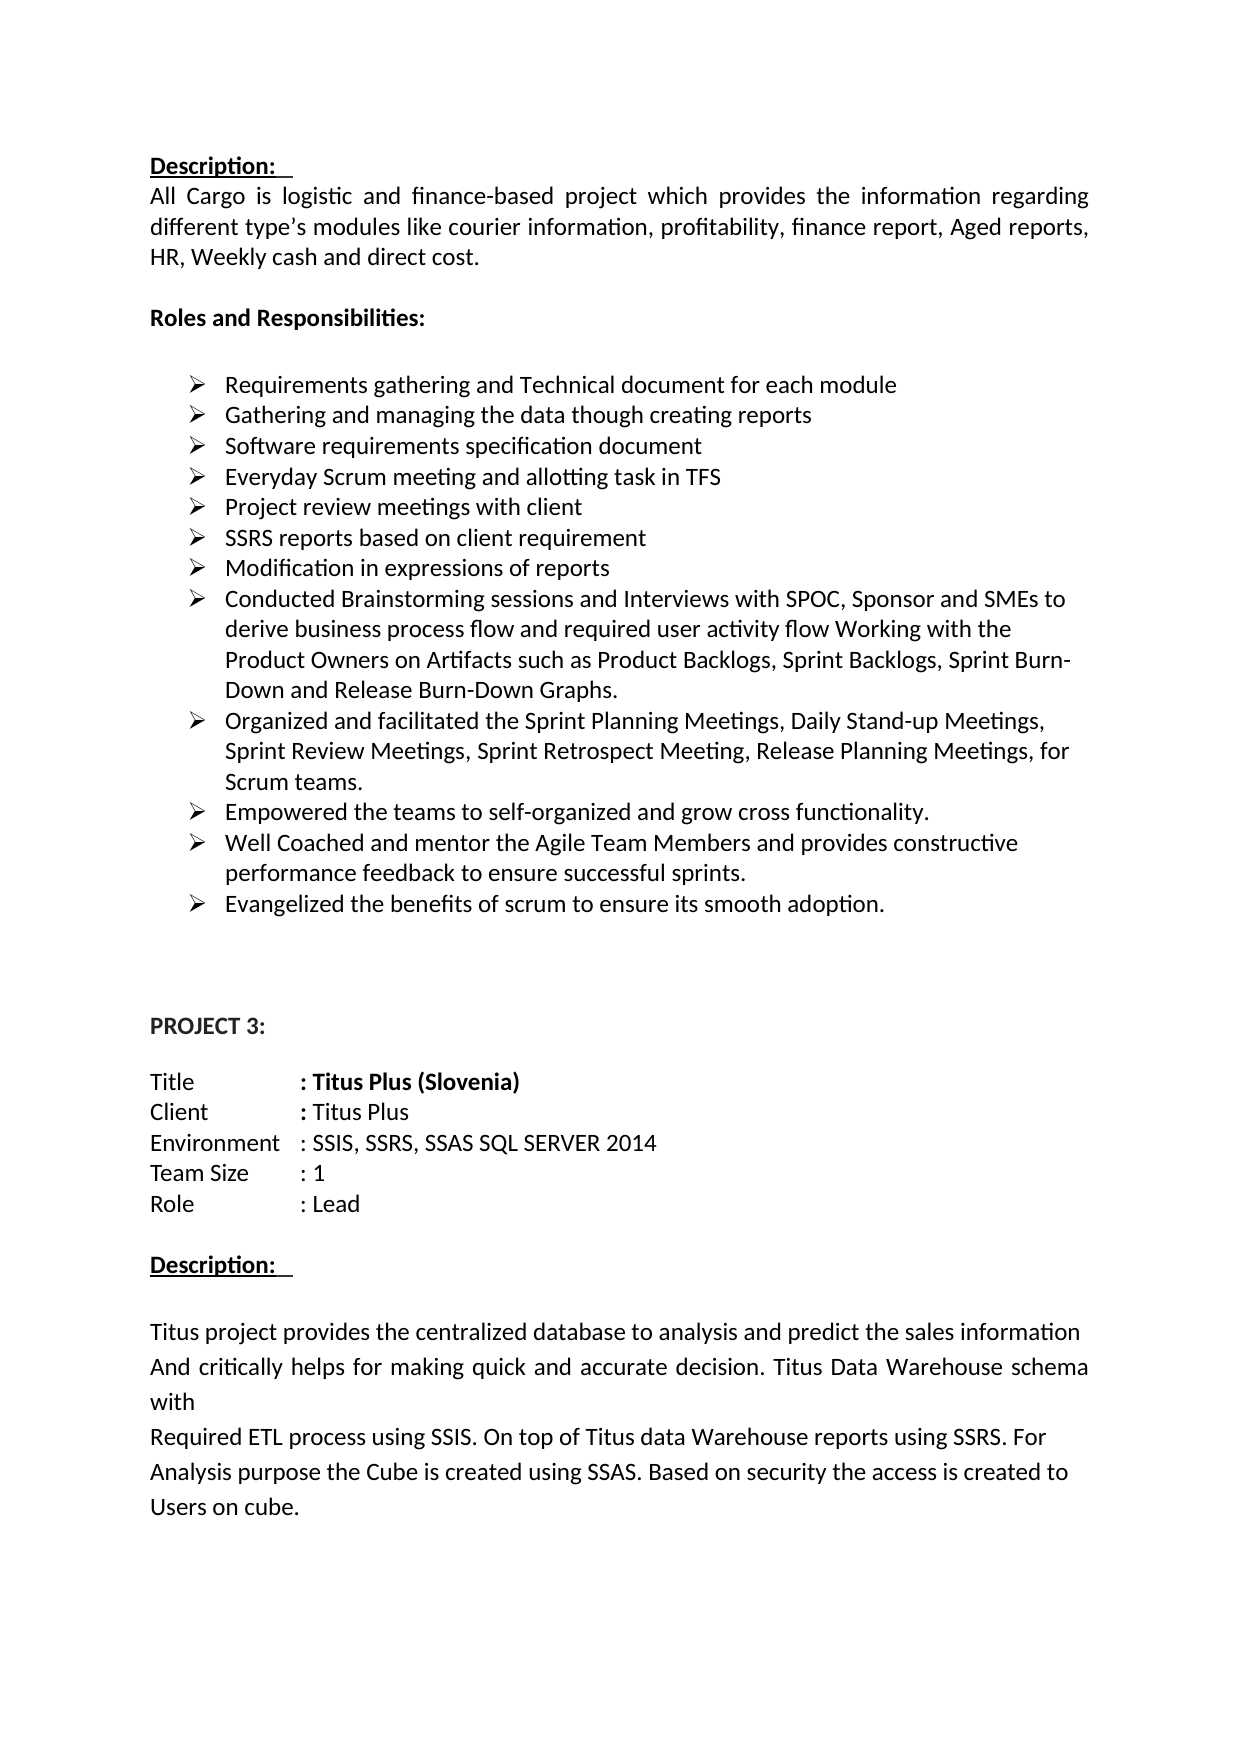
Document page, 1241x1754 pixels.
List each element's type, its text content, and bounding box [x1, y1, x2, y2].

list Project review meetings with client [187, 491, 1090, 522]
text Users on cube. [150, 1491, 1090, 1521]
text Title : Titus Plus (Slovenia) [150, 1066, 1087, 1096]
text Team Size : 1 [150, 1157, 1090, 1188]
text Client : Titus Plus [150, 1096, 1087, 1127]
text Description: [150, 1249, 1090, 1279]
text Environment : SSIS, SSRS, SSAS SQL SERVER 2014 [150, 1127, 1090, 1157]
list Requirements gathering and Technical document for each module [187, 369, 1090, 400]
text Titus project provides the centralized database to analysis and predict the sales information [150, 1316, 1090, 1346]
list Evangelized the benefits of scrum to ensure its smooth adoption. [187, 888, 1090, 918]
list Gathering and managing the data though creating reports [187, 400, 1090, 430]
text Analysis purpose the Cube is created using SSAS. Based on security the access is created to [150, 1456, 1090, 1486]
text Required ETL process using SSIS. On top of Titus data Warehouse reports using SSRS. For [150, 1421, 1090, 1451]
list Empowered the teams to self-organized and grow cross functionality. [187, 796, 1090, 827]
list Conducted Brainstorming sessions and Interviews with SPOC, Sponsor and SMEs to derive business process flow and required user activity flow Working with the Product Owners on Artifacts such as Product Backlogs, Sprint Backlogs, Sprint Burn-Down and Release Burn-Down Graphs. [187, 583, 1090, 705]
text And critically helps for making quick and accurate decision. Titus Data Warehouse schema with [150, 1351, 1090, 1416]
text PROJECT 3: [150, 1010, 1090, 1041]
text Roles and Responsibilities: [150, 303, 1090, 333]
list Well Coached and mentor the Agile Team Members and provides constructive performance feedback to ensure successful sprints. [187, 827, 1090, 888]
text Description: [150, 150, 1090, 181]
list SSRS reports based on client requirement [187, 522, 1090, 552]
list Software requirements specification document [187, 430, 1090, 461]
list Everyday Scrum meeting and allotting task in TFS [187, 461, 1090, 491]
list Modification in expressions of reports [187, 552, 1090, 583]
list Organized and facilitated the Sprint Planning Meetings, Daily Stand-up Meetings, Sprint Review Meetings, Sprint Retrospect Meeting, Release Planning Meetings, for Scrum teams. [187, 705, 1090, 796]
text Role : Lead [150, 1188, 1090, 1218]
text All Cargo is logistic and finance-based project which provides the information regarding different type’s modules like courier information, profitability, finance report, Aged reports, HR, Weekly cash and direct cost. [150, 181, 1090, 272]
